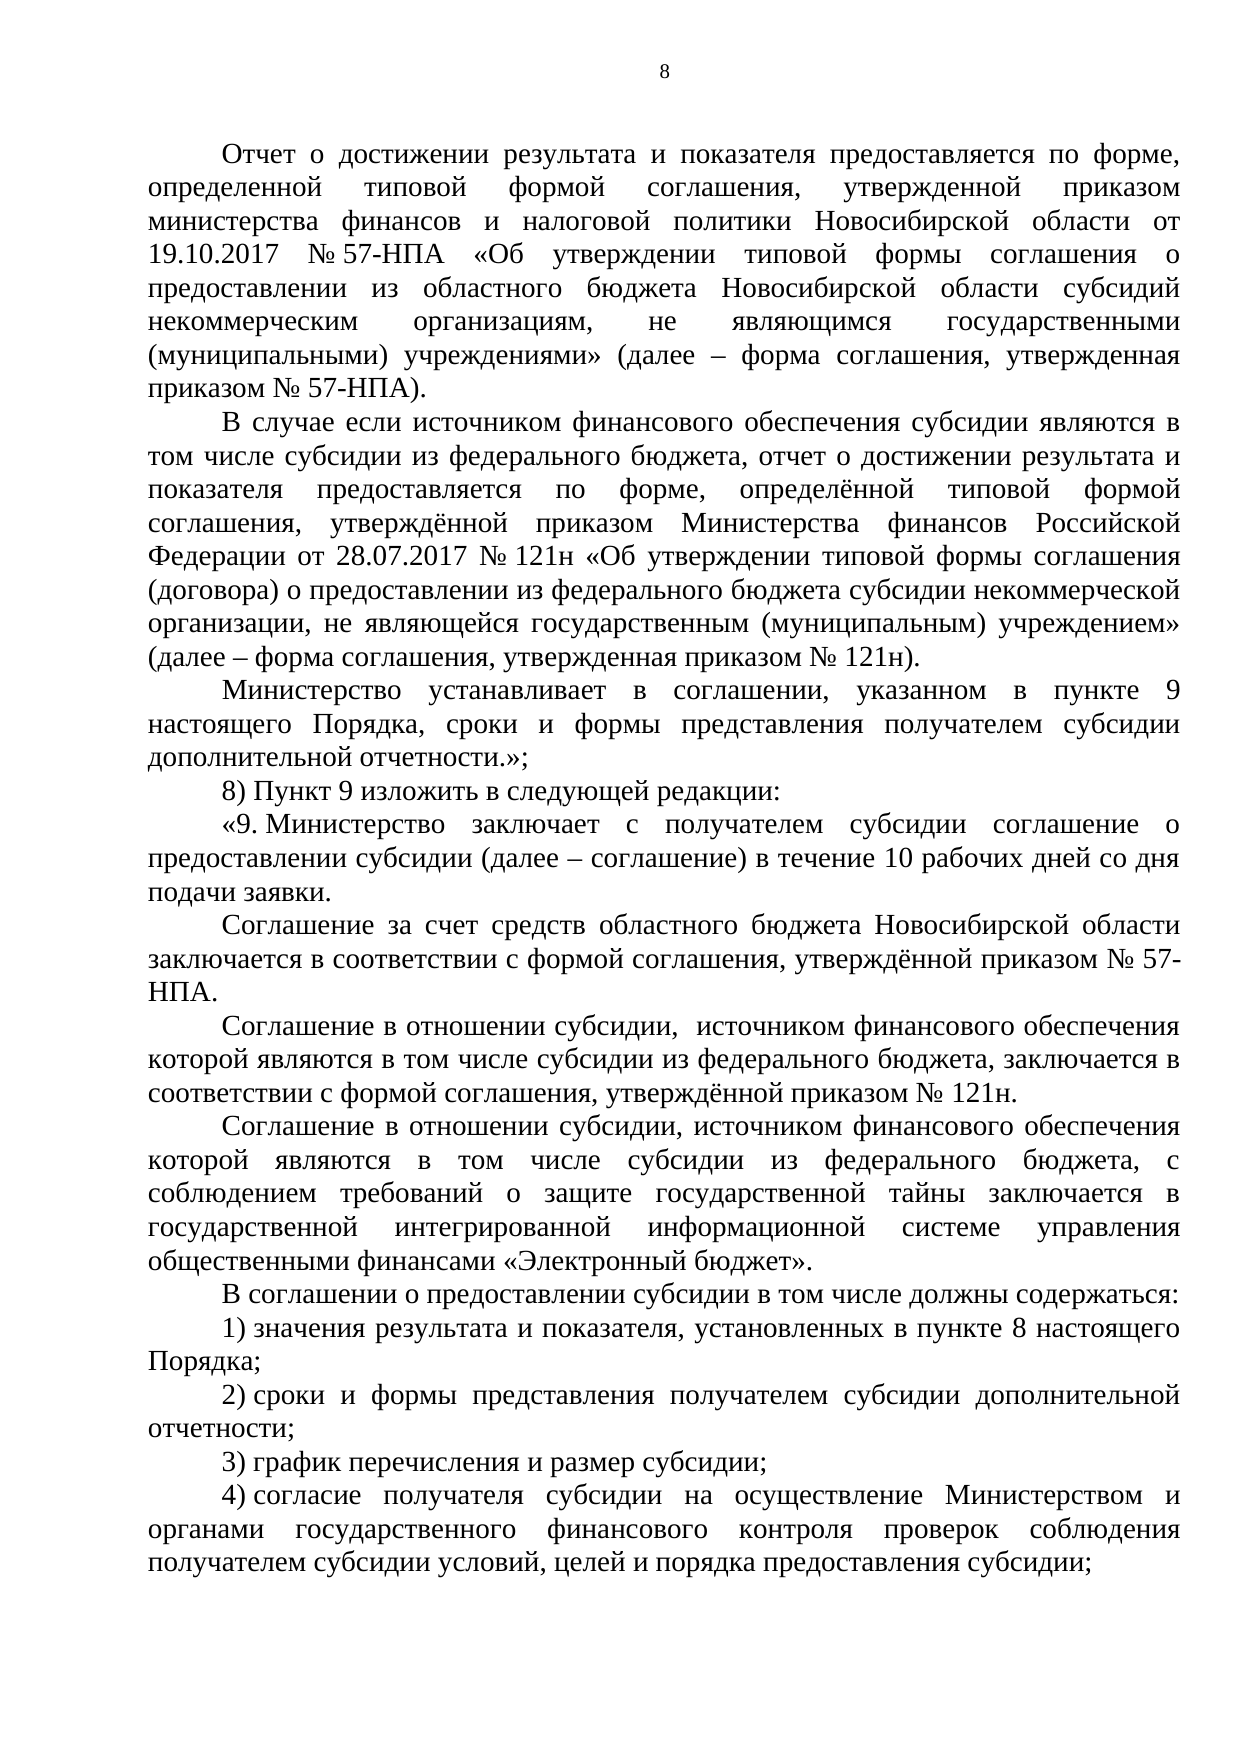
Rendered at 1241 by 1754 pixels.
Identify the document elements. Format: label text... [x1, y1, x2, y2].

text В случае если источником финансового обеспечения субсидии являются в том числе субсидии из федерального бюджета, отчет о достижении результата и показателя предоставляется по форме, определённой типовой формой соглашения, утверждённой приказом Министерства финансов Российской Федерации от 28.07.2017 № 121н «Об утверждении типовой формы соглашения (договора) о предоставлении из федерального бюджета субсидии некоммерческой организации, не являющейся государственным (муниципальным) учреждением» (далее – форма соглашения, утвержденная приказом № 121н). [148, 404, 1181, 672]
text Соглашение за счет средств областного бюджета Новосибирской области заключается в соответствии с формой соглашения, утверждённой приказом № 57-НПА. [148, 907, 1181, 1008]
text Отчет о достижении результата и показателя предоставляется по форме, определенной типовой формой соглашения, утвержденной приказом министерства финансов и налоговой политики Новосибирской области от 19.10.2017 № 57-НПА «Об утверждении типовой формы соглашения о предоставлении из областного бюджета Новосибирской области субсидий некоммерческим организациям, не являющимся государственными (муниципальными) учреждениями» (далее – форма соглашения, утвержденная приказом № 57-НПА). [148, 136, 1181, 404]
text В соглашении о предоставлении субсидии в том числе должны содержаться: [148, 1276, 1181, 1310]
text 1) значения результата и показателя, установленных в пункте 8 настоящего Порядка; [148, 1310, 1181, 1377]
text 3) график перечисления и размер субсидии; [148, 1444, 1181, 1477]
text Соглашение в отношении субсидии, источником финансового обеспечения которой являются в том числе субсидии из федерального бюджета, с соблюдением требований о защите государственной тайны заключается в государственной интегрированной информационной системе управления общественными финансами «Электронный бюджет». [148, 1108, 1181, 1276]
text Соглашение в отношении субсидии, источником финансового обеспечения которой являются в том числе субсидии из федерального бюджета, заключается в соответствии с формой соглашения, утверждённой приказом № 121н. [148, 1008, 1181, 1108]
list Министерство устанавливает в соглашении, указанном в пункте 9 настоящего Порядка, сроки и формы представления получателем субсидии дополнительной отчетности.»; [148, 672, 1181, 773]
text 8) Пункт 9 изложить в следующей редакции: [148, 773, 1181, 807]
text «9. Министерство заключает с получателем субсидии соглашение о предоставлении субсидии (далее – соглашение) в течение 10 рабочих дней со дня подачи заявки. [148, 807, 1181, 907]
text 2) сроки и формы представления получателем субсидии дополнительной отчетности; [148, 1377, 1181, 1444]
text 4) согласие получателя субсидии на осуществление Министерством и органами государственного финансового контроля проверок соблюдения получателем субсидии условий, целей и порядка предоставления субсидии; [148, 1477, 1181, 1578]
